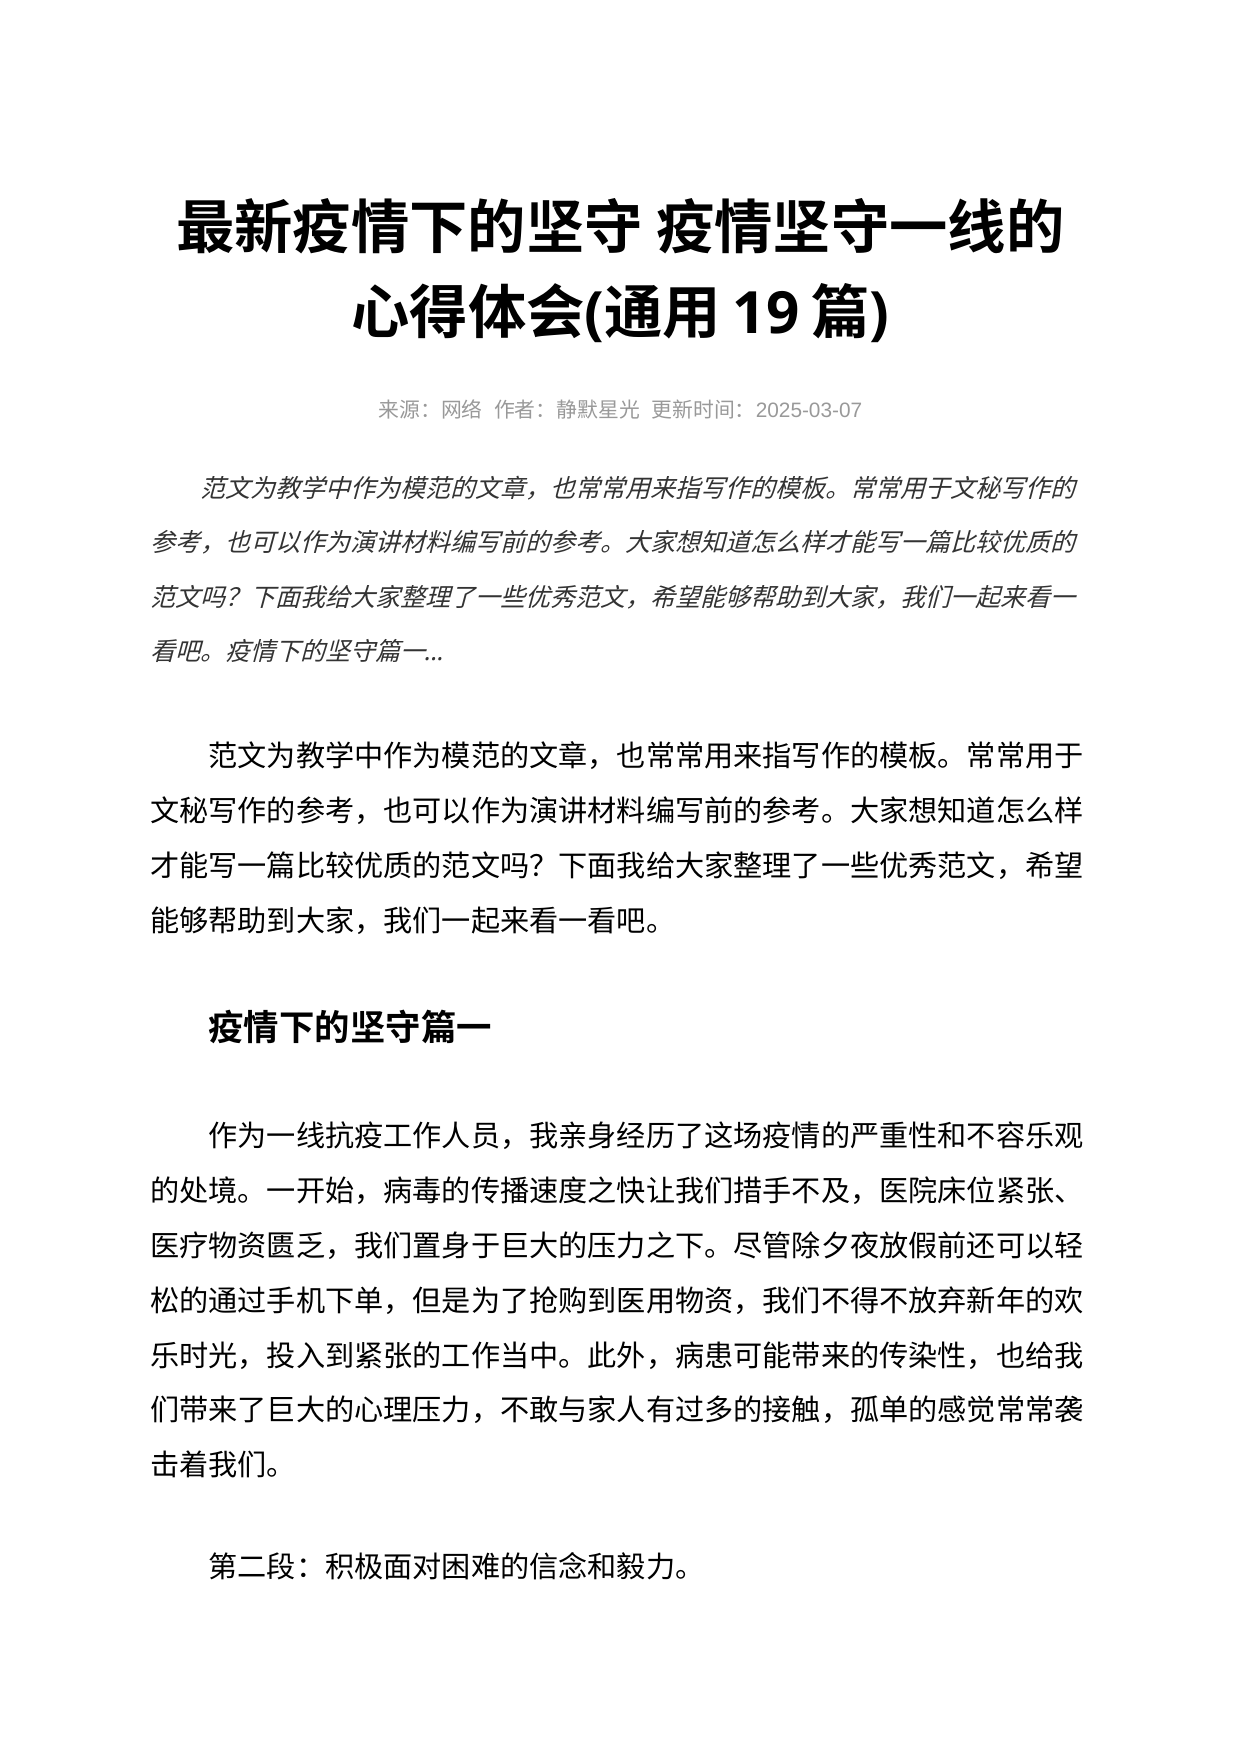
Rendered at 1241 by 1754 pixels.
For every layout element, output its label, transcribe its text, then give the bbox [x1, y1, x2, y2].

subtitle 最新疫情下的坚守 疫情坚守一线的心得体会(通用19篇) [150, 181, 1090, 351]
text 作为一线抗疫工作人员，我亲身经历了这场疫情的严重性和不容乐观的处境。一开始，病毒的传播速度之快让我们措手不及，医院床位紧张、医疗物资匮乏，我们置身于巨大的压力之下。尽管除夕夜放假前还可以轻松的通过手机下单，但是为了抢购到医用物资，我们不得不放弃新年的欢乐时光，投入到紧张的工作当中。此外，病患可能带来的传染性，也给我们带来了巨大的心理压力，不敢与家人有过多的接触，孤单的感觉常常袭击着我们。 [150, 1112, 1090, 1484]
text 范文为教学中作为模范的文章，也常常用来指写作的模板。常常用于文秘写作的参考，也可以作为演讲材料编写前的参考。大家想知道怎么样才能写一篇比较优质的范文吗？下面我给大家整理了一些优秀范文，希望能够帮助到大家，我们一起来看一看吧。疫情下的坚守篇一... [150, 468, 1090, 668]
text 第二段：积极面对困难的信念和毅力。 [150, 1544, 1090, 1586]
text 来源：网络 作者：静默星光 更新时间：2025-03-07 [150, 397, 1090, 421]
text 范文为教学中作为模范的文章，也常常用来指写作的模板。常常用于文秘写作的参考，也可以作为演讲材料编写前的参考。大家想知道怎么样才能写一篇比较优质的范文吗？下面我给大家整理了一些优秀范文，希望能够帮助到大家，我们一起来看一看吧。 [150, 733, 1090, 939]
text 疫情下的坚守篇一 [150, 999, 1090, 1050]
